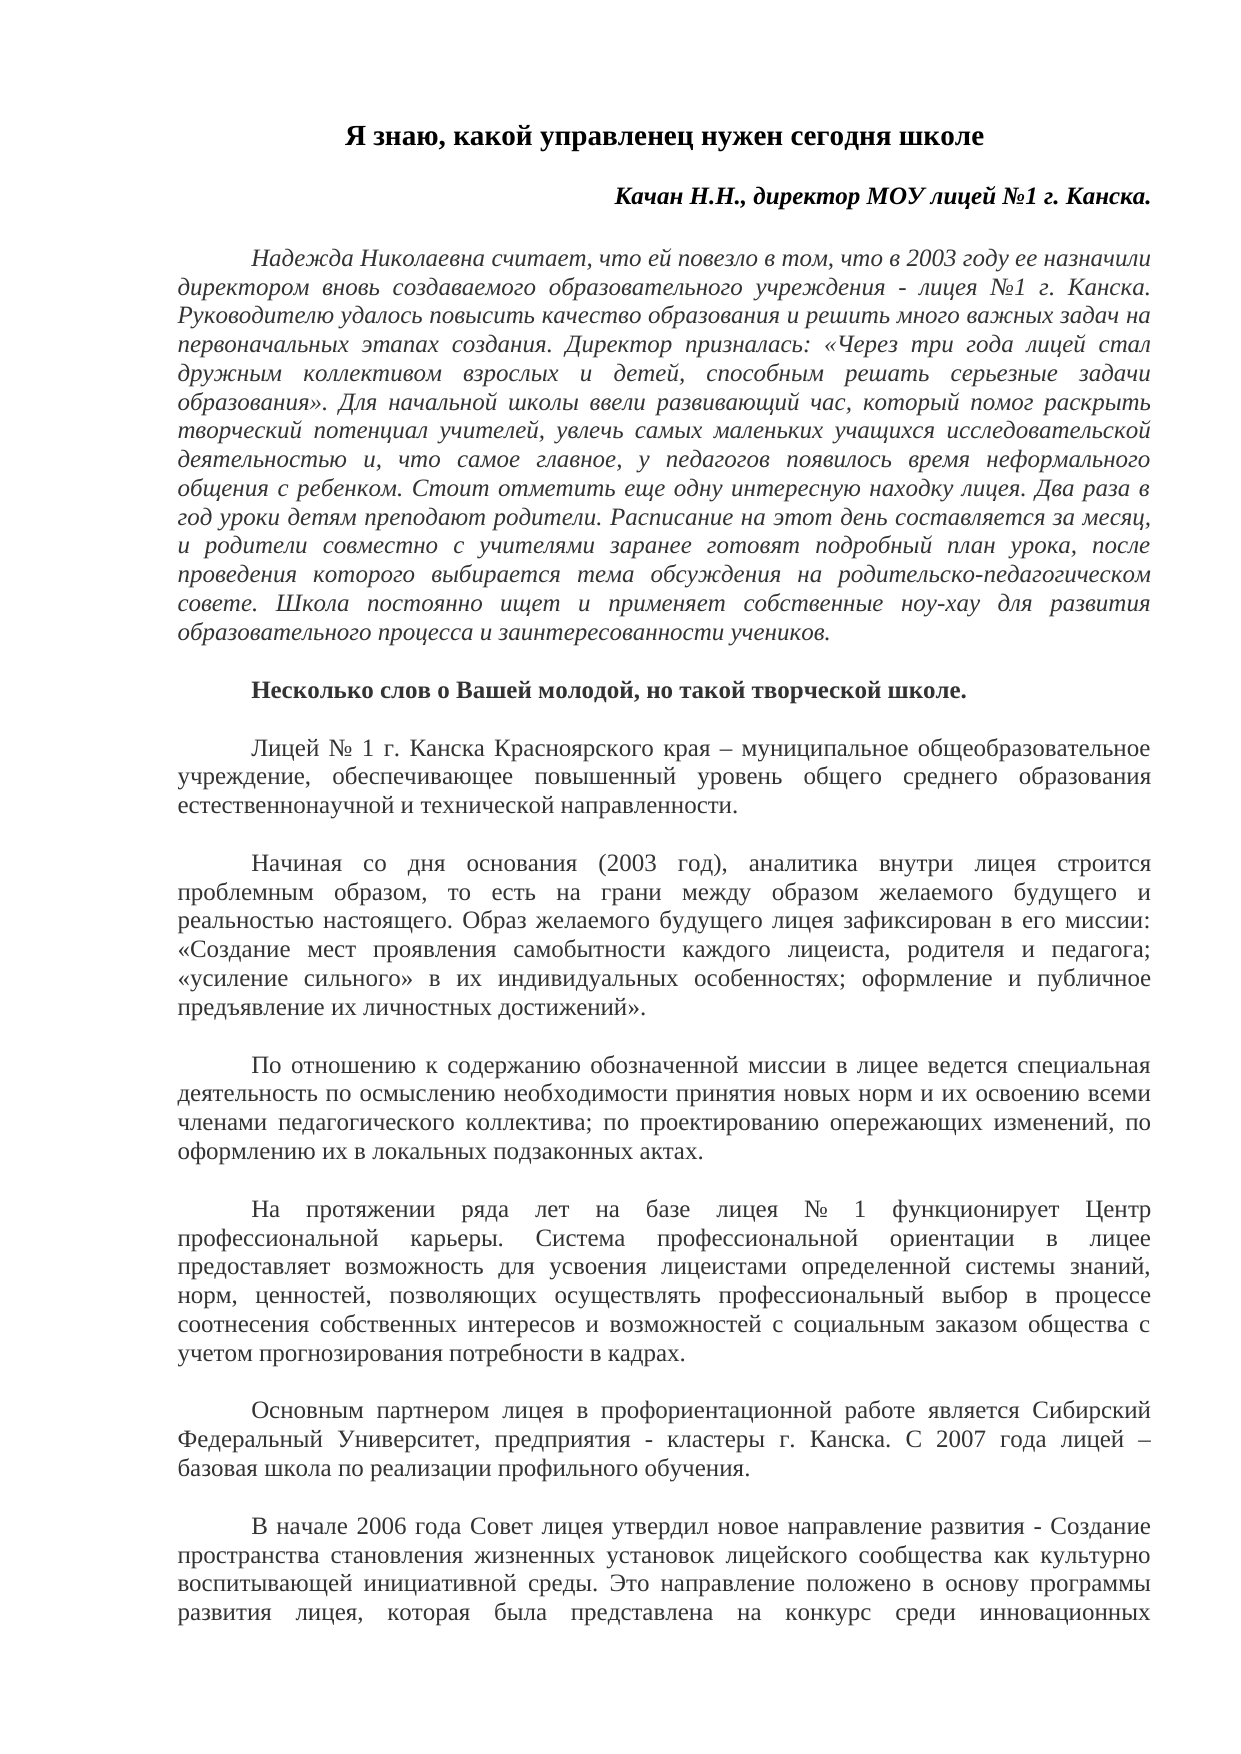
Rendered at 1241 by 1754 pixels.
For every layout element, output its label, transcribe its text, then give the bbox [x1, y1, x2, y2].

text Надежда Николаевна считает, что ей повезло в том, что в 2003 году ее назначили директором вновь создаваемого образовательного учреждения - лицея №1 г. Канска. Руководителю удалось повысить качество образования и решить много важных задач на первоначальных этапах создания. Директор призналась: «Через три года лицей стал дружным коллективом взрослых и детей, способным решать серьезные задачи образования». Для начальной школы ввели развивающий час, который помог раскрыть творческий потенциал учителей, увлечь самых маленьких учащихся исследовательской деятельностью и, что самое главное, у педагогов появилось время неформального общения с ребенком. Стоит отметить еще одну интересную находку лицея. Два раза в год уроки детям преподают родители. Расписание на этот день составляется за месяц, и родители совместно с учителями заранее готовят подробный план урока, после проведения которого выбирается тема обсуждения на родительско-педагогическом совете. Школа постоянно ищет и применяет собственные ноу-хау для развития образовательного процесса и заинтересованности учеников. [177, 243, 1152, 646]
text На протяжении ряда лет на базе лицея № 1 функционирует Центр профессиональной карьеры. Система профессиональной ориентации в лицее предоставляет возможность для усвоения лицеистами определенной системы знаний, норм, ценностей, позволяющих осуществлять профессиональный выбор в процессе соотнесения собственных интересов и возможностей с социальным заказом общества с учетом прогнозирования потребности в кадрах. [177, 1194, 1152, 1366]
text Я знаю, какой управленец нужен сегодня школе [177, 118, 1152, 152]
text Основным партнером лицея в профориентационной работе является Сибирский Федеральный Университет, предприятия - кластеры г. Канска. С 2007 года лицей – базовая школа по реализации профильного обучения. [177, 1396, 1152, 1482]
text Несколько слов о Вашей молодой, но такой творческой школе. [177, 675, 1152, 703]
text Начиная со дня основания (2003 год), аналитика внутри лицея строится проблемным образом, то есть на грани между образом желаемого будущего и реальностью настоящего. Образ желаемого будущего лицея зафиксирован в его миссии: «Создание мест проявления самобытности каждого лицеиста, родителя и педагога; «усиление сильного» в их индивидуальных особенностях; оформление и публичное предъявление их личностных достижений». [177, 848, 1152, 1021]
text Лицей № 1 г. Канска Красноярского края – муниципальное общеобразовательное учреждение, обеспечивающее повышенный уровень общего среднего образования естественнонаучной и технической направленности. [177, 733, 1152, 819]
text По отношению к содержанию обозначенной миссии в лицее ведется специальная деятельность по осмыслению необходимости принятия новых норм и их освоению всеми членами педагогического коллектива; по проектированию опережающих изменений, по оформлению их в локальных подзаконных актах. [177, 1050, 1152, 1165]
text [177, 1511, 1152, 1626]
text Качан Н.Н., директор МОУ лицей №1 г. Канска. [177, 181, 1152, 209]
